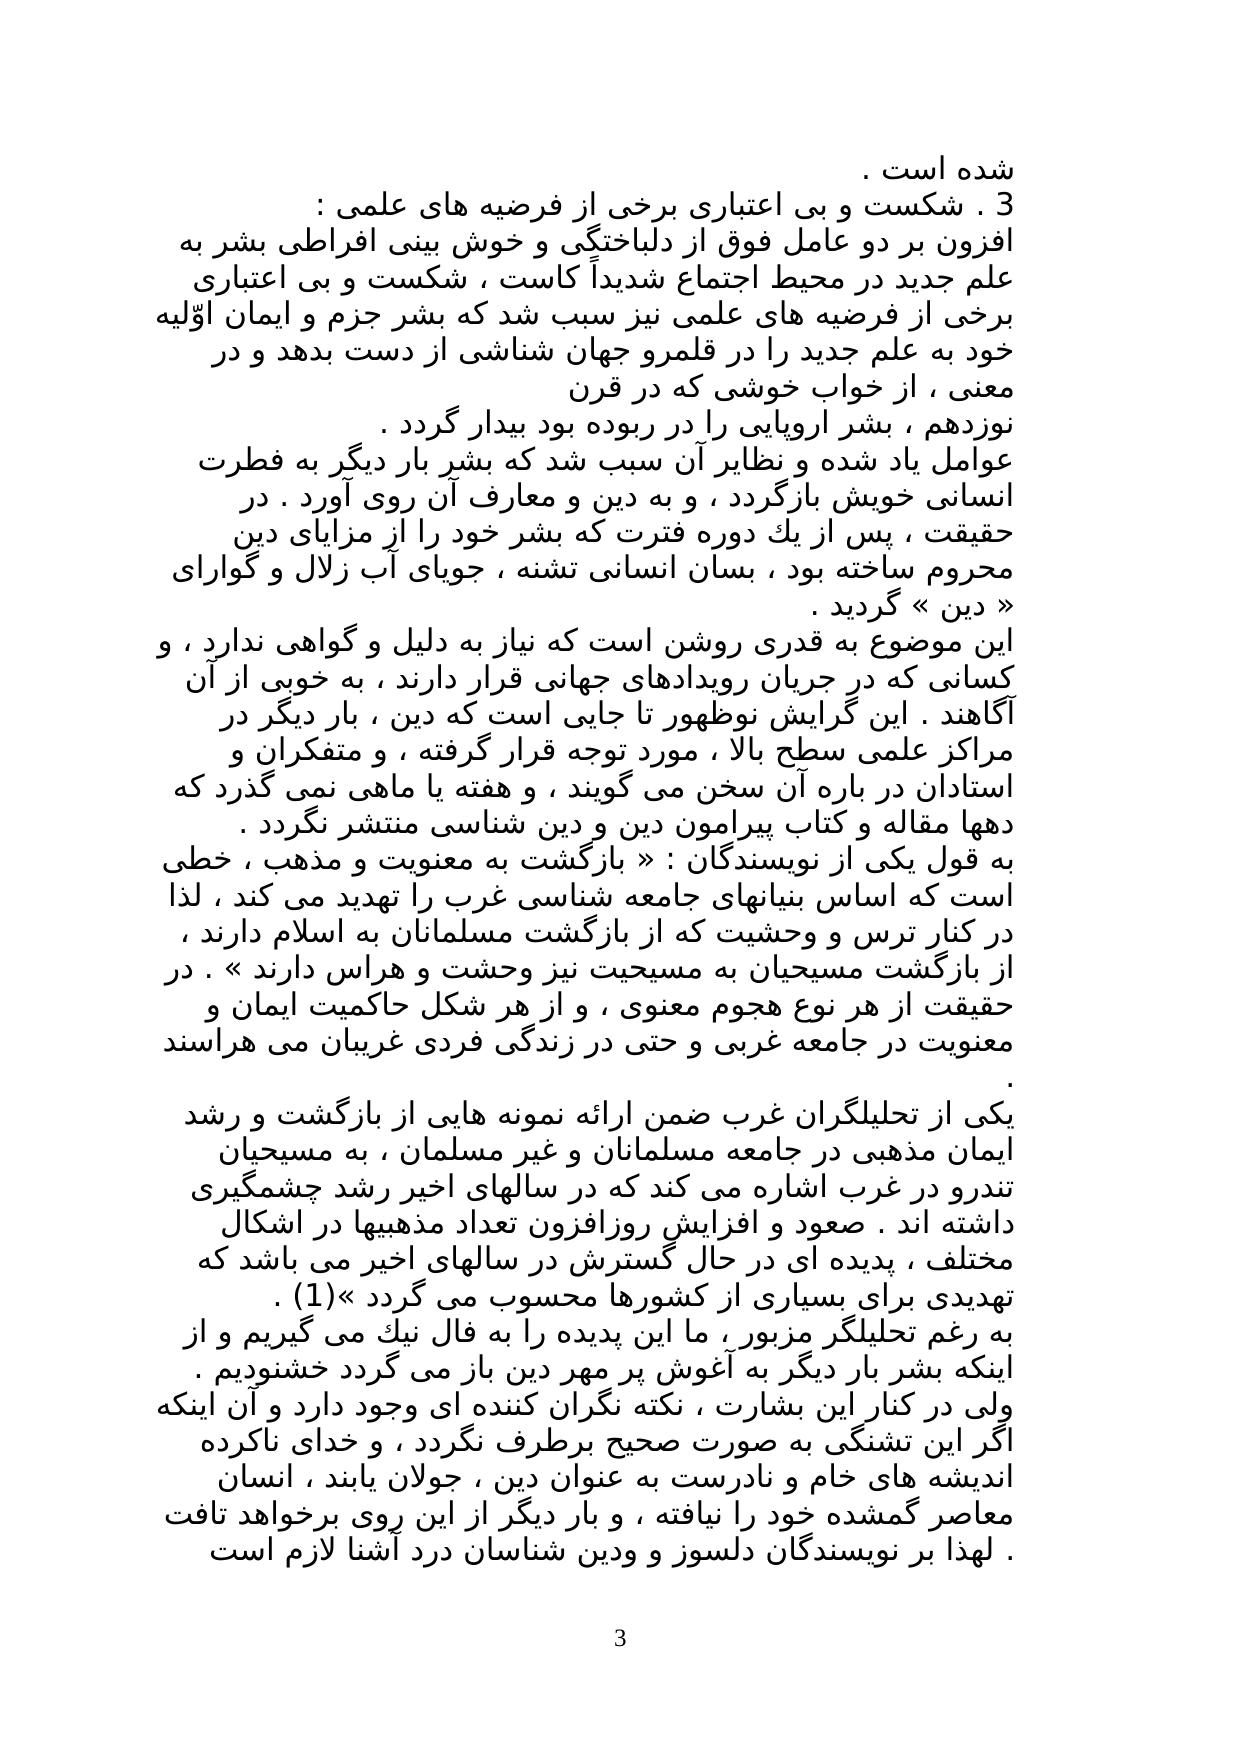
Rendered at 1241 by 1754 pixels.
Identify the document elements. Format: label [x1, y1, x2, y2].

text [150, 150, 1015, 1568]
